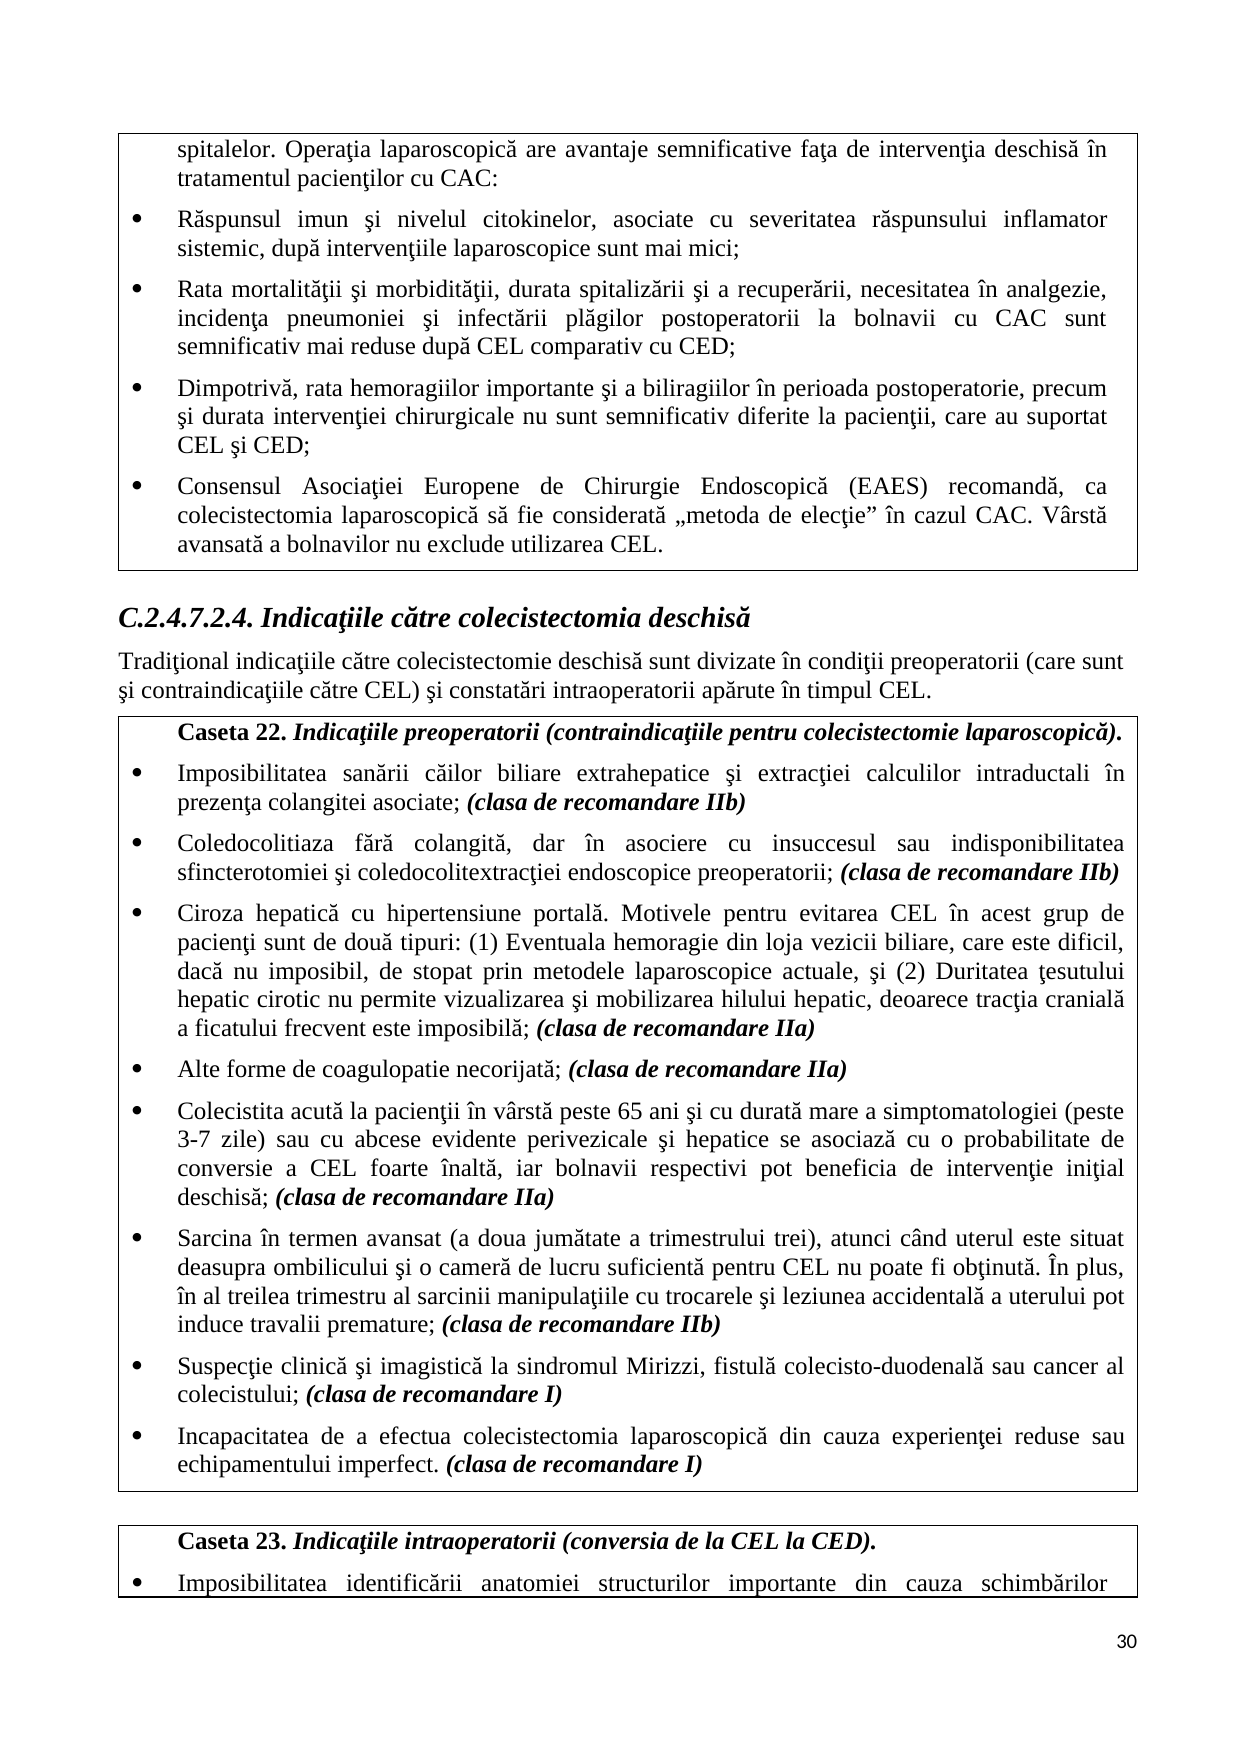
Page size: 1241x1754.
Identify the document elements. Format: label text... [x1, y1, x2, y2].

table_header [119, 1526, 1137, 1596]
text C.2.4.7.2.4. Indicaţiile către colecistectomia deschisă [118, 600, 1137, 633]
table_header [119, 134, 1137, 570]
table_header Caseta 22. Indicaţiile preoperatorii (contraindicaţiile pentru colecistectomie laparoscopică). Imposibilitatea sanării căilor biliare extrahepatice şi extracţiei calculilor intraductali în prezenţa colangitei asociate; (clasa de recomandare IIb) Coledocolitiaza fără colangită, dar în asociere cu insuccesul sau indisponibilitatea sfincterotomiei şi coledocolitextracţiei endoscopice preoperatorii; (clasa de recomandare IIb) Ciroza hepatică cu hipertensiune portală. Motivele pentru evitarea CEL în acest grup de pacienţi sunt de două tipuri: (1) Eventuala hemoragie din loja vezicii biliare, care este dificil, dacă nu imposibil, de stopat prin metodele laparoscopice actuale, şi (2) Duritatea ţesutului hepatic cirotic nu permite vizualizarea şi mobilizarea hilului hepatic, deoarece tracţia cranială a ficatului frecvent este imposibilă; (clasa de recomandare IIa) Alte forme de coagulopatie necorijată; (clasa de recomandare IIa) Colecistita acută la pacienţii în vârstă peste 65 ani şi cu durată mare a simptomatologiei (peste 3-7 zile) sau cu abcese evidente perivezicale şi hepatice se asociază cu o probabilitate de conversie a CEL foarte înaltă, iar bolnavii respectivi pot beneficia de intervenţie iniţial deschisă; (clasa de recomandare IIa) Sarcina în termen avansat (a doua jumătate a trimestrului trei), atunci când uterul este situat deasupra ombilicului şi o cameră de lucru suficientă pentru CEL nu poate fi obţinută. În plus, în al treilea trimestru al sarcinii manipulaţiile cu trocarele şi leziunea accidentală a uterului pot induce travalii premature; (clasa de recomandare IIb) Suspecţie clinică şi imagistică la sindromul Mirizzi, fistulă colecisto-duodenală sau cancer al colecistului; (clasa de recomandare I) Incapacitatea de a efectua colecistectomia laparoscopică din cauza experienţei reduse sau echipamentului imperfect. (clasa de recomandare I) [119, 717, 1137, 1491]
text Tradiţional indicaţiile către colecistectomie deschisă sunt divizate în condiţii preoperatorii (care sunt şi contraindicaţiile către CEL) şi constatări intraoperatorii apărute în timpul CEL. [118, 646, 1137, 703]
